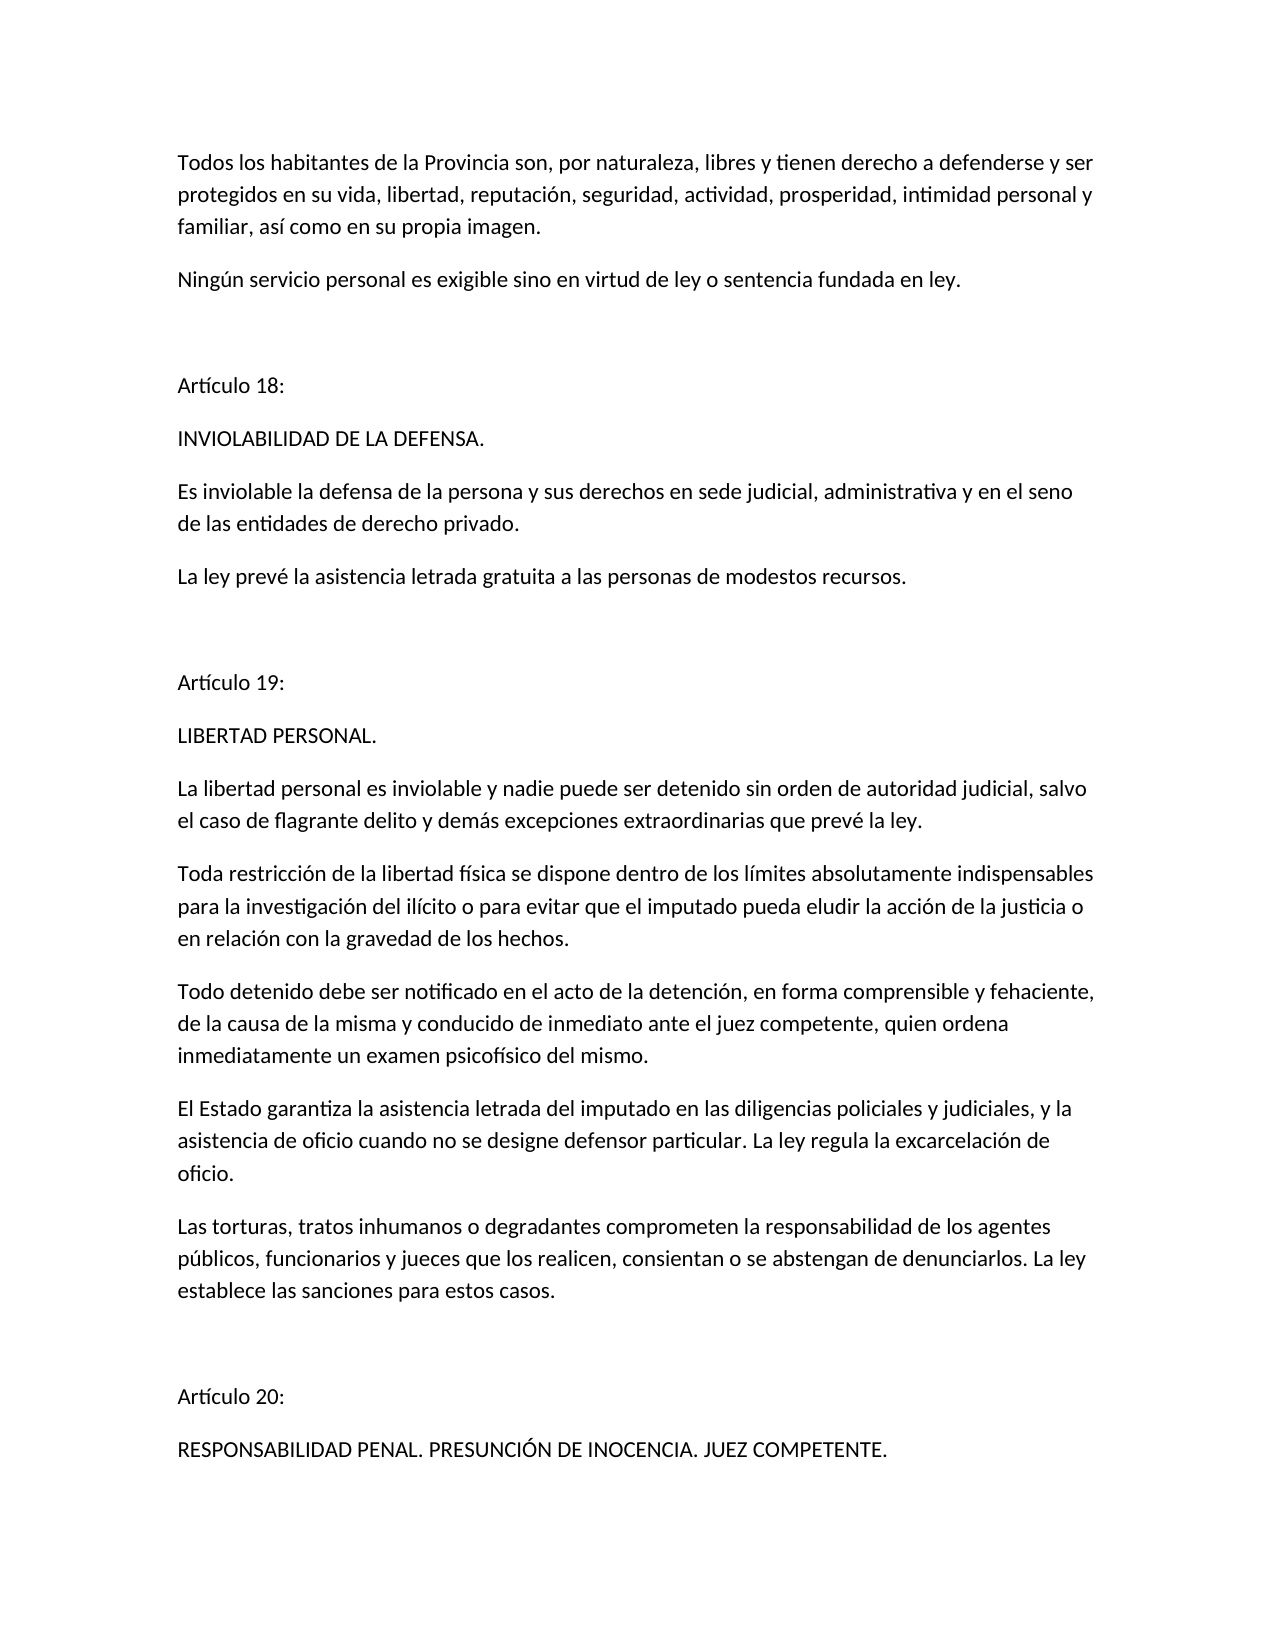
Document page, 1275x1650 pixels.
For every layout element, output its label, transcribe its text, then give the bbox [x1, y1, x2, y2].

text Todos los habitantes de la Provincia son, por naturaleza, libres y tienen derecho a defenderse y ser protegidos en su vida, libertad, reputación, seguridad, actividad, prosperidad, intimidad personal y familiar, así como en su propia imagen. [177, 148, 1098, 240]
text Ningún servicio personal es exigible sino en virtud de ley o sentencia fundada en ley. [177, 265, 1098, 293]
text Las torturas, tratos inhumanos o degradantes comprometen la responsabilidad de los agentes públicos, funcionarios y jueces que los realicen, consientan o se abstengan de denunciarlos. La ley establece las sanciones para estos casos. [177, 1212, 1098, 1304]
text RESPONSABILIDAD PENAL. PRESUNCIÓN DE INOCENCIA. JUEZ COMPETENTE. [177, 1435, 1098, 1463]
text Es inviolable la defensa de la persona y sus derechos en sede judicial, administrativa y en el seno de las entidades de derecho privado. [177, 477, 1098, 537]
text Artículo 19: [177, 668, 1098, 696]
text La libertad personal es inviolable y nadie puede ser detenido sin orden de autoridad judicial, salvo el caso de flagrante delito y demás excepciones extraordinarias que prevé la ley. [177, 774, 1098, 834]
text Toda restricción de la libertad física se dispone dentro de los límites absolutamente indispensables para la investigación del ilícito o para evitar que el imputado pueda eludir la acción de la justicia o en relación con la gravedad de los hechos. [177, 859, 1098, 952]
text Artículo 18: [177, 371, 1098, 399]
text La ley prevé la asistencia letrada gratuita a las personas de modestos recursos. [177, 562, 1098, 590]
text Todo detenido debe ser notificado en el acto de la detención, en forma comprensible y fehaciente, de la causa de la misma y conducido de inmediato ante el juez competente, quien ordena inmediatamente un examen psicofísico del mismo. [177, 977, 1098, 1069]
text INVIOLABILIDAD DE LA DEFENSA. [177, 424, 1098, 452]
text Artículo 20: [177, 1382, 1098, 1410]
text El Estado garantiza la asistencia letrada del imputado en las diligencias policiales y judiciales, y la asistencia de oficio cuando no se designe defensor particular. La ley regula la excarcelación de oficio. [177, 1094, 1098, 1187]
text LIBERTAD PERSONAL. [177, 721, 1098, 749]
